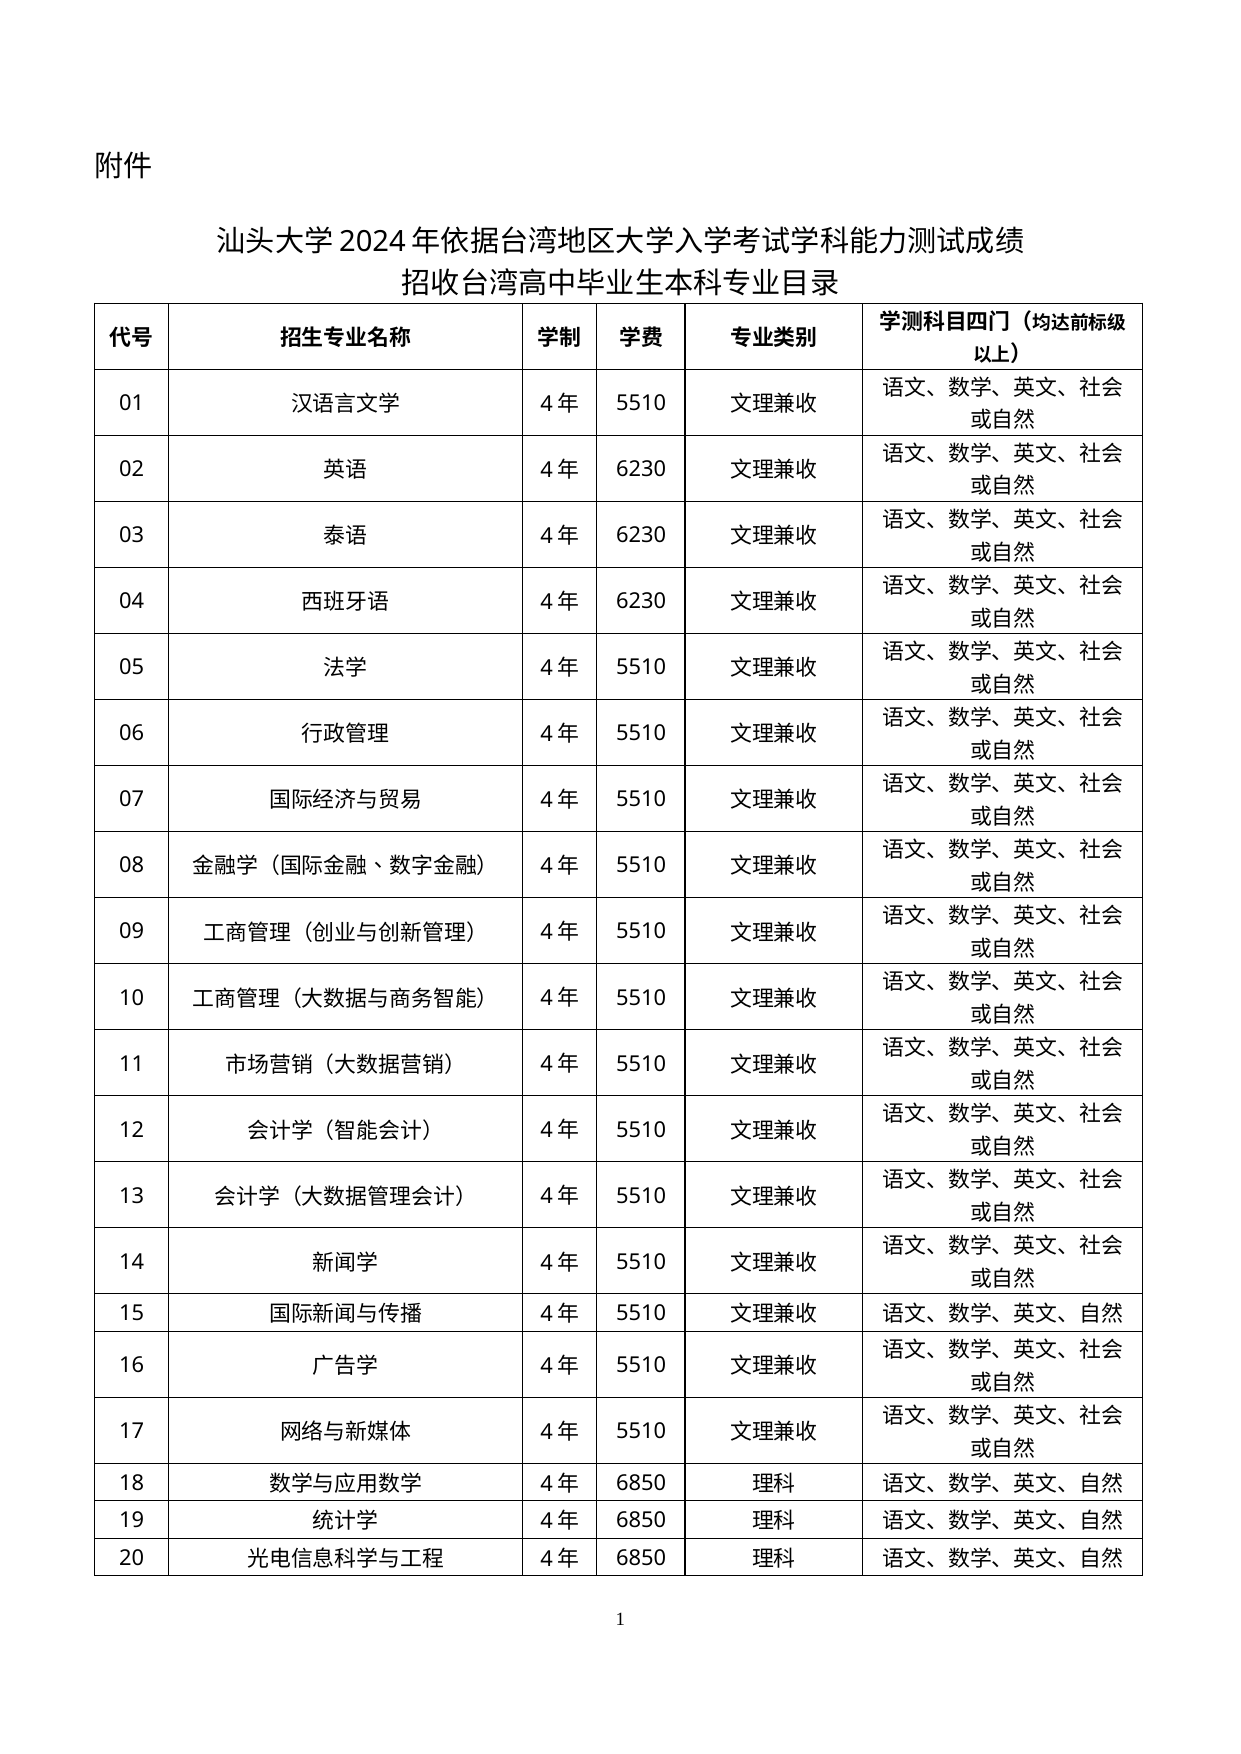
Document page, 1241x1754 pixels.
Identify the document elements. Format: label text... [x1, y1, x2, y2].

table_cell 11 [95, 1030, 168, 1095]
table_cell 语文、数学、英文、社会或自然 [863, 370, 1142, 434]
table_cell 4年 [523, 634, 596, 699]
table_cell 语文、数学、英文、社会或自然 [863, 634, 1142, 699]
table_cell 5510 [597, 766, 684, 831]
table_cell 4年 [523, 766, 596, 831]
table_cell 文理兼收 [686, 898, 862, 963]
table_cell 4年 [523, 1096, 596, 1161]
table_cell 文理兼收 [686, 1294, 862, 1331]
table_cell 网络与新媒体 [169, 1398, 522, 1463]
table_cell 08 [95, 832, 168, 897]
table_cell 语文、数学、英文、社会或自然 [863, 1398, 1142, 1463]
table_cell 语文、数学、英文、社会或自然 [863, 964, 1142, 1029]
table_cell 05 [95, 634, 168, 699]
table_cell 理科 [686, 1464, 862, 1500]
table_cell 语文、数学、英文、社会或自然 [863, 832, 1142, 897]
table_cell 4年 [523, 436, 596, 501]
table_cell 4年 [523, 898, 596, 963]
table_cell 文理兼收 [686, 832, 862, 897]
table_cell 文理兼收 [686, 964, 862, 1029]
table_cell 语文、数学、英文、社会或自然 [863, 700, 1142, 765]
table_cell 文理兼收 [686, 370, 862, 434]
table_cell 4年 [523, 1228, 596, 1293]
table_cell 会计学（大数据管理会计） [169, 1162, 522, 1227]
table_cell 01 [95, 370, 168, 434]
table_cell 行政管理 [169, 700, 522, 765]
table_cell 4年 [523, 1539, 596, 1575]
text 招收台湾高中毕业生本科专业目录 [94, 260, 1146, 302]
table_header 代号 [95, 304, 168, 368]
table_cell 5510 [597, 832, 684, 897]
table_header 学费 [597, 304, 684, 368]
table_cell 文理兼收 [686, 700, 862, 765]
table_cell 语文、数学、英文、自然 [863, 1539, 1142, 1575]
table_cell 西班牙语 [169, 568, 522, 633]
table_cell 语文、数学、英文、社会或自然 [863, 1030, 1142, 1095]
table_cell 16 [95, 1332, 168, 1397]
table_cell 语文、数学、英文、社会或自然 [863, 898, 1142, 963]
table_cell 20 [95, 1539, 168, 1575]
table_cell 语文、数学、英文、社会或自然 [863, 1162, 1142, 1227]
table_cell 泰语 [169, 502, 522, 567]
text 附件 [94, 132, 1146, 197]
table_cell 语文、数学、英文、自然 [863, 1294, 1142, 1331]
table_cell 6230 [597, 568, 684, 633]
table_cell 5510 [597, 1332, 684, 1397]
table_cell 文理兼收 [686, 1030, 862, 1095]
table_cell 广告学 [169, 1332, 522, 1397]
table_cell 语文、数学、英文、社会或自然 [863, 1228, 1142, 1293]
table_cell 12 [95, 1096, 168, 1161]
table_cell 4年 [523, 1332, 596, 1397]
table_cell 03 [95, 502, 168, 567]
table_cell 4年 [523, 1030, 596, 1095]
table_header 招生专业名称 [169, 304, 522, 368]
table_cell 英语 [169, 436, 522, 501]
table_cell 6850 [597, 1501, 684, 1538]
table_cell 语文、数学、英文、社会或自然 [863, 568, 1142, 633]
table_cell 文理兼收 [686, 1096, 862, 1161]
table_cell 4年 [523, 1464, 596, 1500]
table_cell 5510 [597, 1228, 684, 1293]
table_cell 文理兼收 [686, 1162, 862, 1227]
text 汕头大学2024年依据台湾地区大学入学考试学科能力测试成绩 [94, 218, 1146, 260]
table_cell 光电信息科学与工程 [169, 1539, 522, 1575]
table_cell 5510 [597, 634, 684, 699]
table_header 学制 [523, 304, 596, 368]
table_cell 5510 [597, 1294, 684, 1331]
table_cell 4年 [523, 568, 596, 633]
table_cell 4年 [523, 964, 596, 1029]
table_cell 语文、数学、英文、自然 [863, 1464, 1142, 1500]
table_cell 4年 [523, 370, 596, 434]
table_cell 18 [95, 1464, 168, 1500]
table_cell 工商管理（大数据与商务智能） [169, 964, 522, 1029]
table_cell 6230 [597, 502, 684, 567]
table_cell 文理兼收 [686, 436, 862, 501]
table_cell 14 [95, 1228, 168, 1293]
table_cell 10 [95, 964, 168, 1029]
table_cell 4年 [523, 1501, 596, 1538]
table_cell 语文、数学、英文、社会或自然 [863, 436, 1142, 501]
table_cell 语文、数学、英文、社会或自然 [863, 766, 1142, 831]
table_cell 4年 [523, 1294, 596, 1331]
table_cell 市场营销（大数据营销） [169, 1030, 522, 1095]
table_cell 09 [95, 898, 168, 963]
table_cell 文理兼收 [686, 634, 862, 699]
table_cell 语文、数学、英文、自然 [863, 1501, 1142, 1538]
table_cell 数学与应用数学 [169, 1464, 522, 1500]
table_header 专业类别 [686, 304, 862, 368]
table_cell 5510 [597, 370, 684, 434]
table_cell 5510 [597, 1096, 684, 1161]
table_cell 文理兼收 [686, 568, 862, 633]
table_cell 5510 [597, 964, 684, 1029]
table_cell 17 [95, 1398, 168, 1463]
table_cell 07 [95, 766, 168, 831]
table_cell 19 [95, 1501, 168, 1538]
table_cell 02 [95, 436, 168, 501]
table_cell 04 [95, 568, 168, 633]
table_cell 文理兼收 [686, 1228, 862, 1293]
table_cell 文理兼收 [686, 766, 862, 831]
table_cell 6230 [597, 436, 684, 501]
table_cell 国际新闻与传播 [169, 1294, 522, 1331]
table_cell 国际经济与贸易 [169, 766, 522, 831]
table_cell 语文、数学、英文、社会或自然 [863, 1096, 1142, 1161]
table_cell 06 [95, 700, 168, 765]
table_cell 15 [95, 1294, 168, 1331]
table_cell 13 [95, 1162, 168, 1227]
table_cell 4年 [523, 832, 596, 897]
table_cell 6850 [597, 1464, 684, 1500]
table_cell 5510 [597, 1030, 684, 1095]
table_cell 金融学（国际金融、数字金融） [169, 832, 522, 897]
table_cell 汉语言文学 [169, 370, 522, 434]
table_cell 文理兼收 [686, 502, 862, 567]
table_cell 理科 [686, 1501, 862, 1538]
table_cell 4年 [523, 502, 596, 567]
table_cell 语文、数学、英文、社会或自然 [863, 502, 1142, 567]
table_cell 5510 [597, 700, 684, 765]
table_cell 统计学 [169, 1501, 522, 1538]
table_cell 4年 [523, 1162, 596, 1227]
table_cell 语文、数学、英文、社会或自然 [863, 1332, 1142, 1397]
table_cell 文理兼收 [686, 1398, 862, 1463]
table_cell 4年 [523, 1398, 596, 1463]
table_cell 理科 [686, 1539, 862, 1575]
table_cell 工商管理（创业与创新管理） [169, 898, 522, 963]
table_cell 6850 [597, 1539, 684, 1575]
table_cell 法学 [169, 634, 522, 699]
table_cell 5510 [597, 1162, 684, 1227]
table_header 学测科目四门（均达前标级以上） [863, 304, 1142, 368]
table_cell 新闻学 [169, 1228, 522, 1293]
table_cell 5510 [597, 898, 684, 963]
table_cell 5510 [597, 1398, 684, 1463]
table_cell 4年 [523, 700, 596, 765]
table_cell 会计学（智能会计） [169, 1096, 522, 1161]
table_cell 文理兼收 [686, 1332, 862, 1397]
